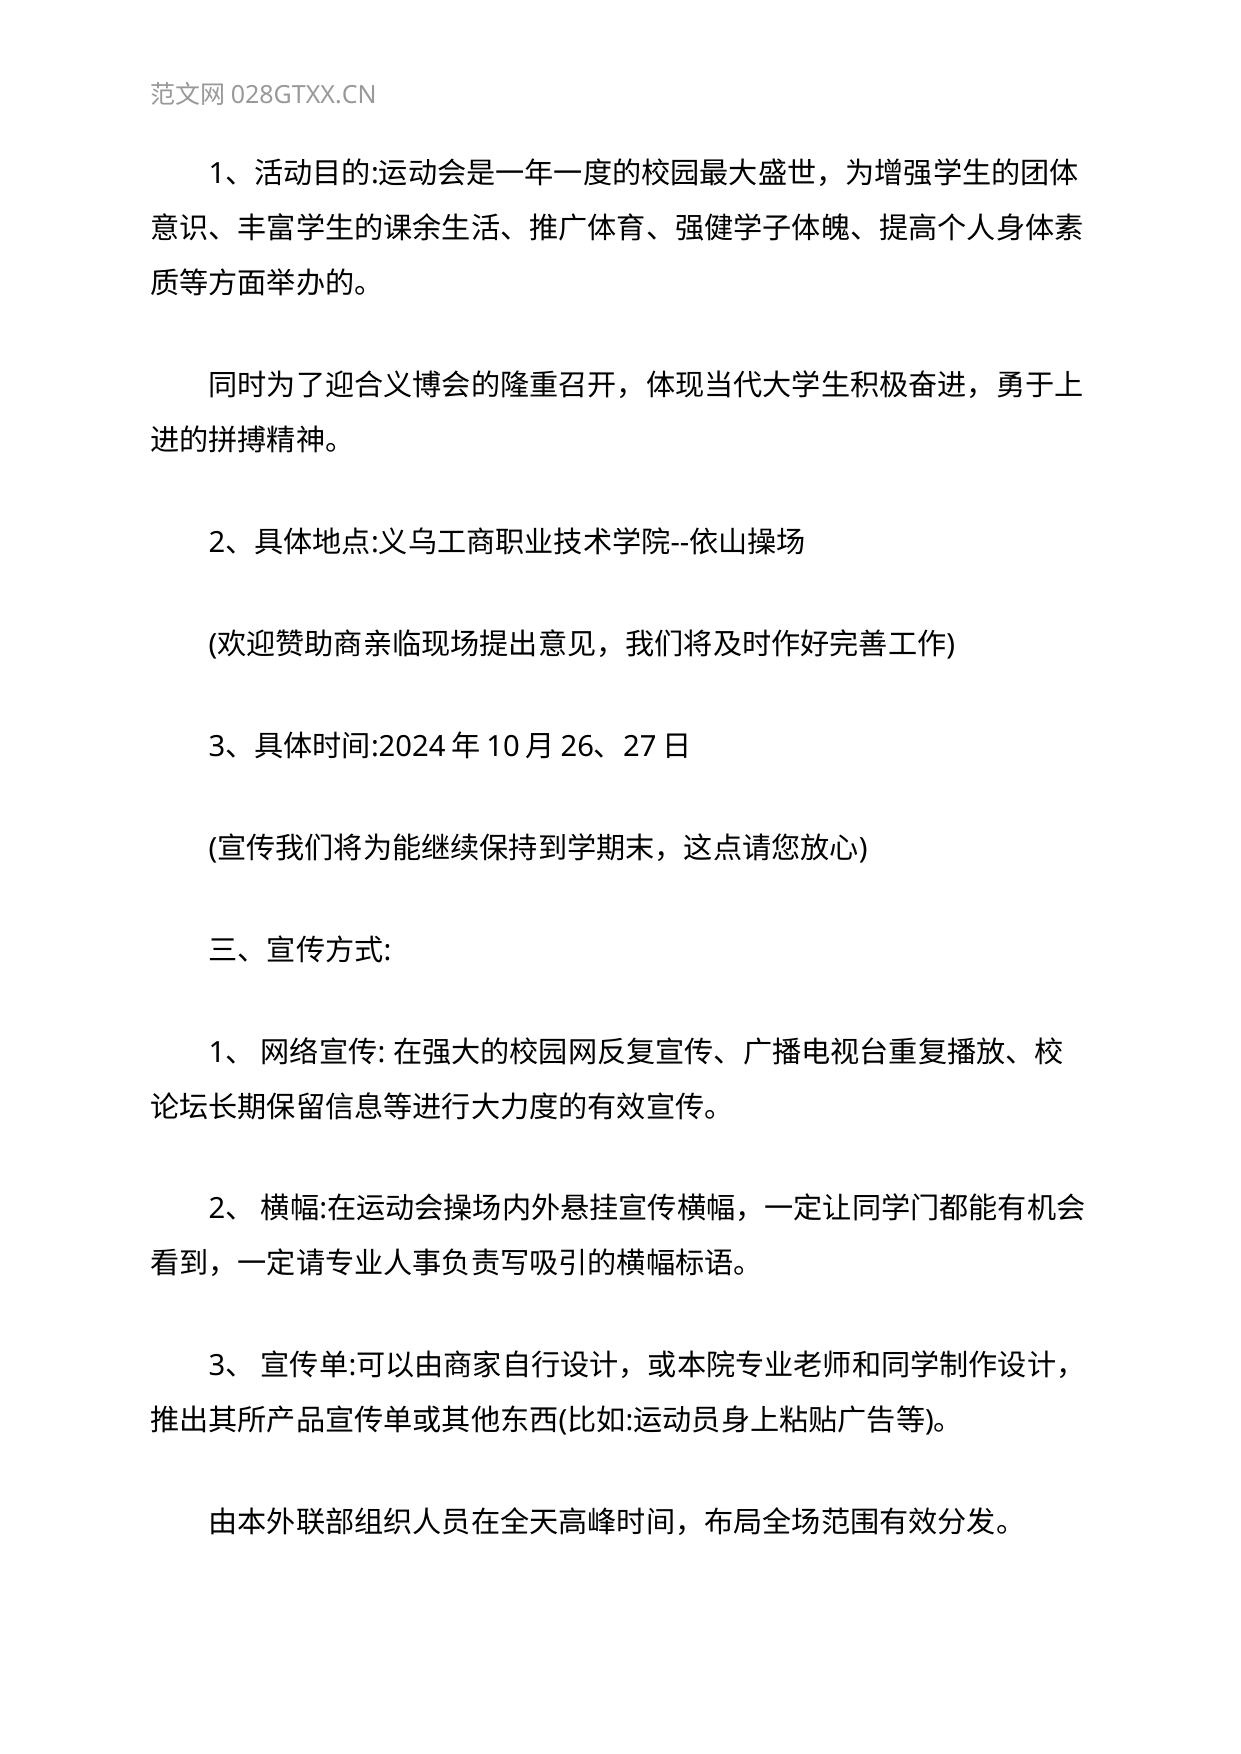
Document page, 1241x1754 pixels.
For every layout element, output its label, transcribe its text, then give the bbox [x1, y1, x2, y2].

text 2、具体地点:义乌工商职业技术学院--依山操场 [150, 518, 1090, 561]
text 3、具体时间:2024年10月26、27日 [150, 722, 1090, 765]
text (宣传我们将为能继续保持到学期末，这点请您放心) [150, 824, 1090, 867]
text 同时为了迎合义博会的隆重召开，体现当代大学生积极奋进，勇于上进的拼搏精神。 [150, 362, 1090, 459]
text 2、 横幅:在运动会操场内外悬挂宣传横幅，一定让同学门都能有机会看到，一定请专业人事负责写吸引的横幅标语。 [150, 1185, 1090, 1282]
text 1、活动目的:运动会是一年一度的校园最大盛世，为增强学生的团体意识、丰富学生的课余生活、推广体育、强健学子体魄、提高个人身体素质等方面举办的。 [150, 150, 1090, 302]
text 1、 网络宣传: 在强大的校园网反复宣传、广播电视台重复播放、校论坛长期保留信息等进行大力度的有效宣传。 [150, 1028, 1090, 1126]
text 由本外联部组织人员在全天高峰时间，布局全场范围有效分发。 [150, 1499, 1090, 1541]
text (欢迎赞助商亲临现场提出意见，我们将及时作好完善工作) [150, 620, 1090, 663]
text 三、宣传方式: [150, 926, 1090, 969]
text 3、 宣传单:可以由商家自行设计，或本院专业老师和同学制作设计，推出其所产品宣传单或其他东西(比如:运动员身上粘贴广告等)。 [150, 1342, 1090, 1439]
